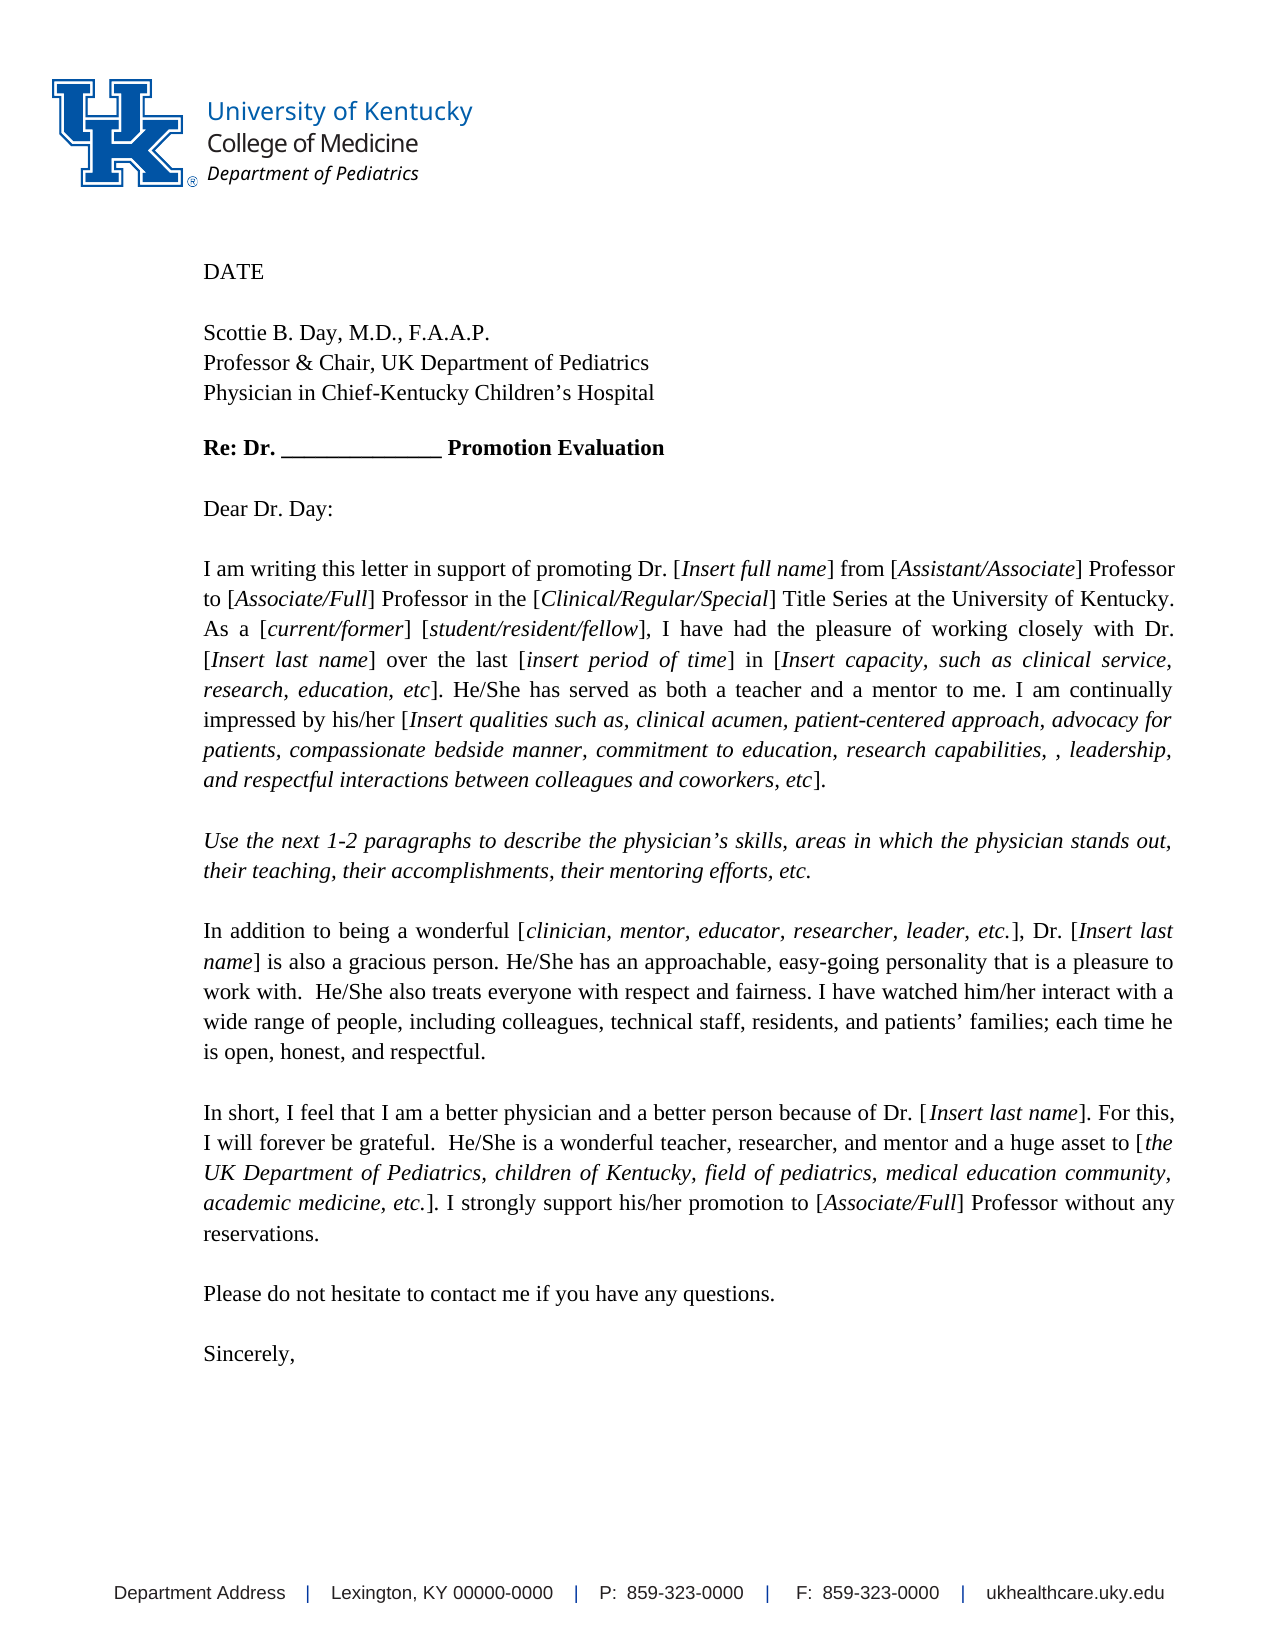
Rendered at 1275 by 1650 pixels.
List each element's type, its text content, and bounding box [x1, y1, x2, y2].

text Sincerely, [203, 1340, 1175, 1367]
text Scottie B. Day, M.D., F.A.A.P. [203, 318, 1175, 345]
text Professor & Chair, UK Department of Pediatrics [203, 349, 1175, 375]
text Please do not hesitate to contact me if you have any questions. [203, 1280, 1175, 1306]
text In short, I feel that I am a better physician and a better person because of Dr. [Insert last name]. For this, I will forever be grateful. He/She is a wonderful teacher, researcher, and mentor and a huge asset to [the UK Department of Pediatrics, children of Kentucky, field of pediatrics, medical education community, academic medicine, etc.]. I strongly support his/her promotion to [Associate/Full] Professor without any reservations. [203, 1099, 1175, 1246]
text In addition to being a wonderful [clinician, mentor, educator, researcher, leader, etc.], Dr. [Insert last name] is also a gracious person. He/She has an approachable, easy-going personality that is a pleasure to work with. He/She also treats everyone with respect and fairness. I have watched him/her interact with a wide range of people, including colleagues, technical staff, residents, and patients’ families; each time he is open, honest, and respectful. [203, 917, 1175, 1065]
text Re: Dr. ______________ Promotion Evaluation [203, 434, 1175, 461]
text I am writing this letter in support of promoting Dr. [Insert full name] from [Assistant/Associate] Professor to [Associate/Full] Professor in the [Clinical/Regular/Special] Title Series at the University of Kentucky. As a [current/former] [student/resident/fellow], I have had the pleasure of working closely with Dr. [Insert last name] over the last [insert period of time] in [Insert capacity, such as clinical service, research, education, etc]. He/She has served as both a teacher and a mentor to me. I am continually impressed by his/her [Insert qualities such as, clinical acumen, patient-centered approach, advocacy for patients, compassionate bedside manner, commitment to education, research capabilities, , leadership, and respectful interactions between colleagues and coworkers, etc]. [203, 555, 1175, 793]
text DATE [203, 258, 1175, 284]
text Physician in Chief-Kentucky Children’s Hospital [203, 379, 1175, 405]
text Department of Pediatrics [207, 162, 1177, 184]
text Use the next 1-2 paragraphs to describe the physician’s skills, areas in which the physician stands out, their teaching, their accomplishments, their mentoring efforts, etc. [203, 827, 1175, 883]
picture [52, 79, 198, 187]
text Department Address | Lexington, KY 00000-0000 | P: 859-323-0000 | F: 859-323-0000 | ukhealthcare.uky.edu [113, 1582, 1175, 1604]
text Dear Dr. Day: [203, 494, 1175, 521]
text University of Kentucky [207, 93, 1177, 127]
text College of Medicine [207, 129, 1177, 158]
